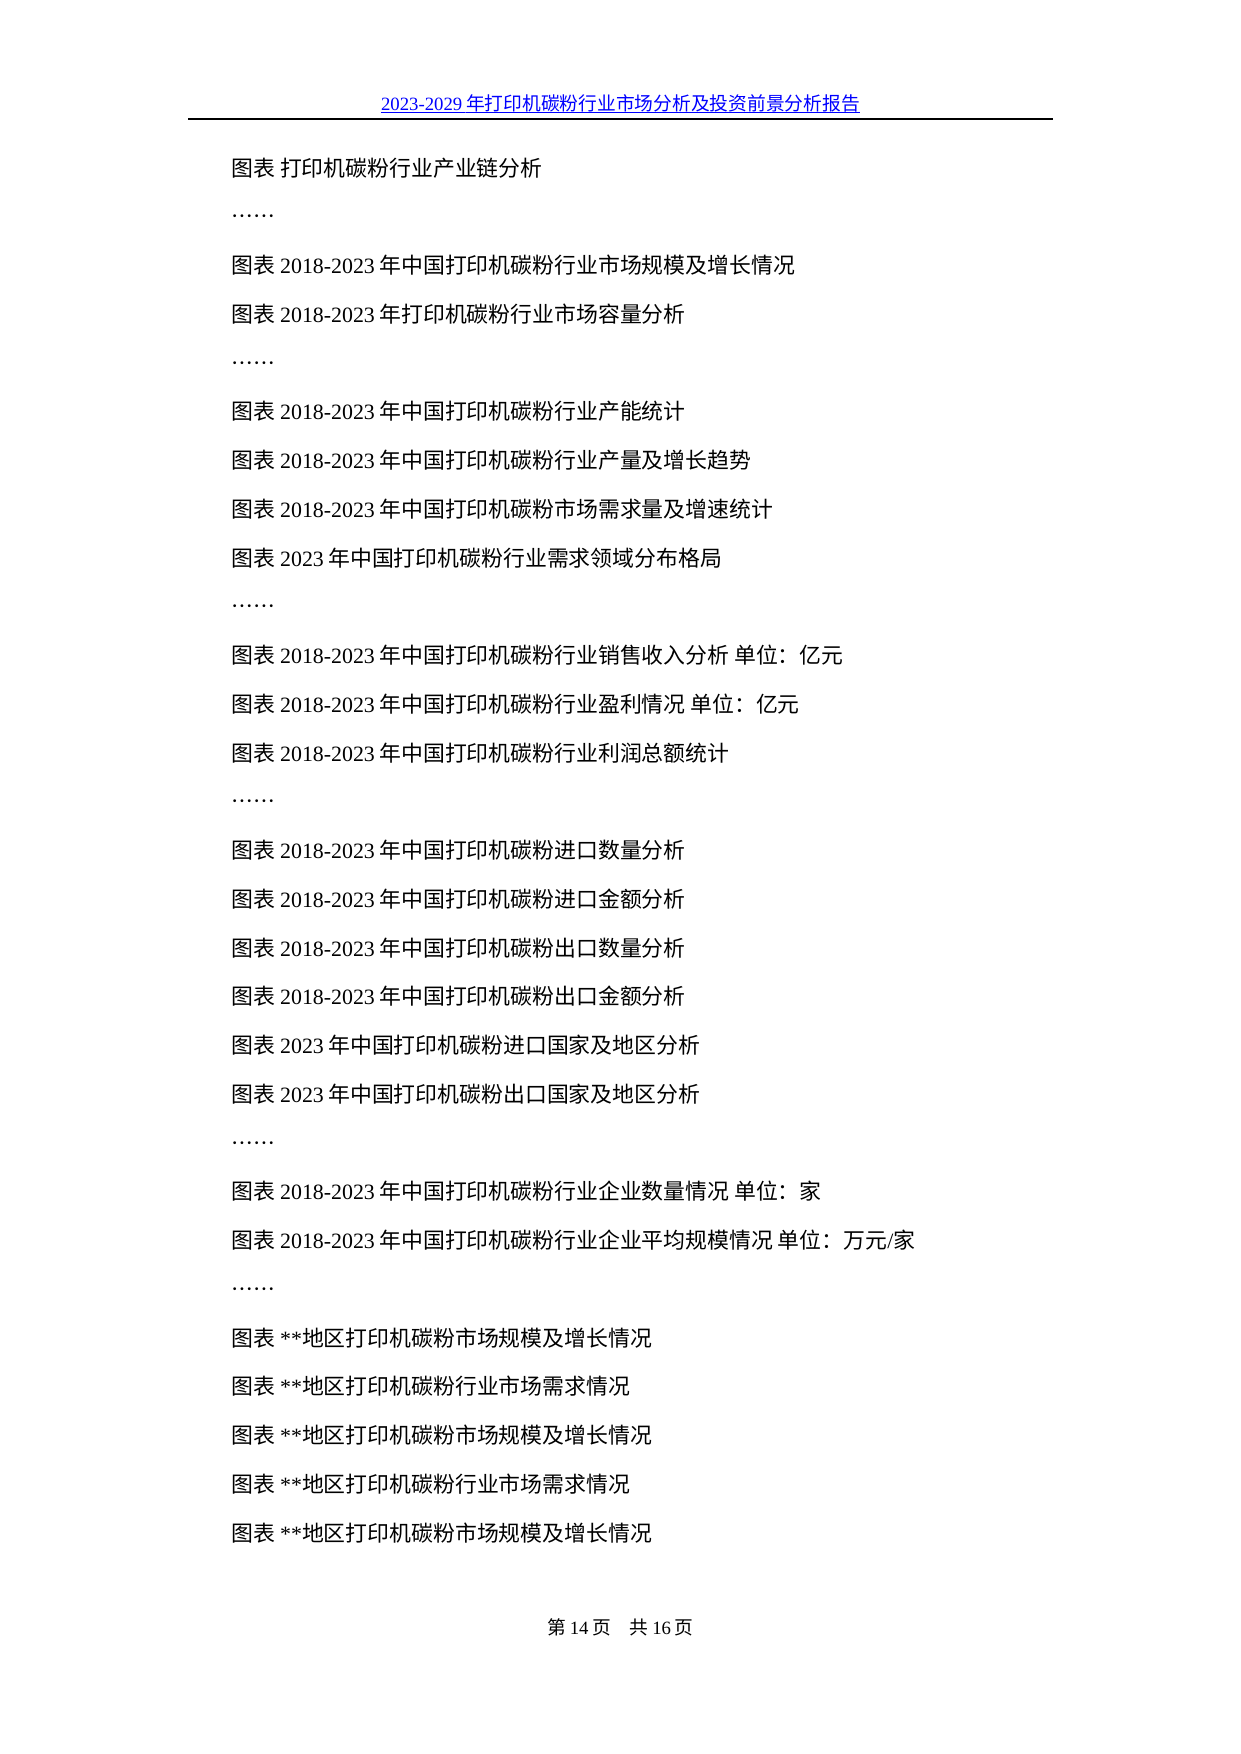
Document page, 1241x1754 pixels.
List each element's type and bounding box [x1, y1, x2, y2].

text [187, 150, 1053, 1548]
